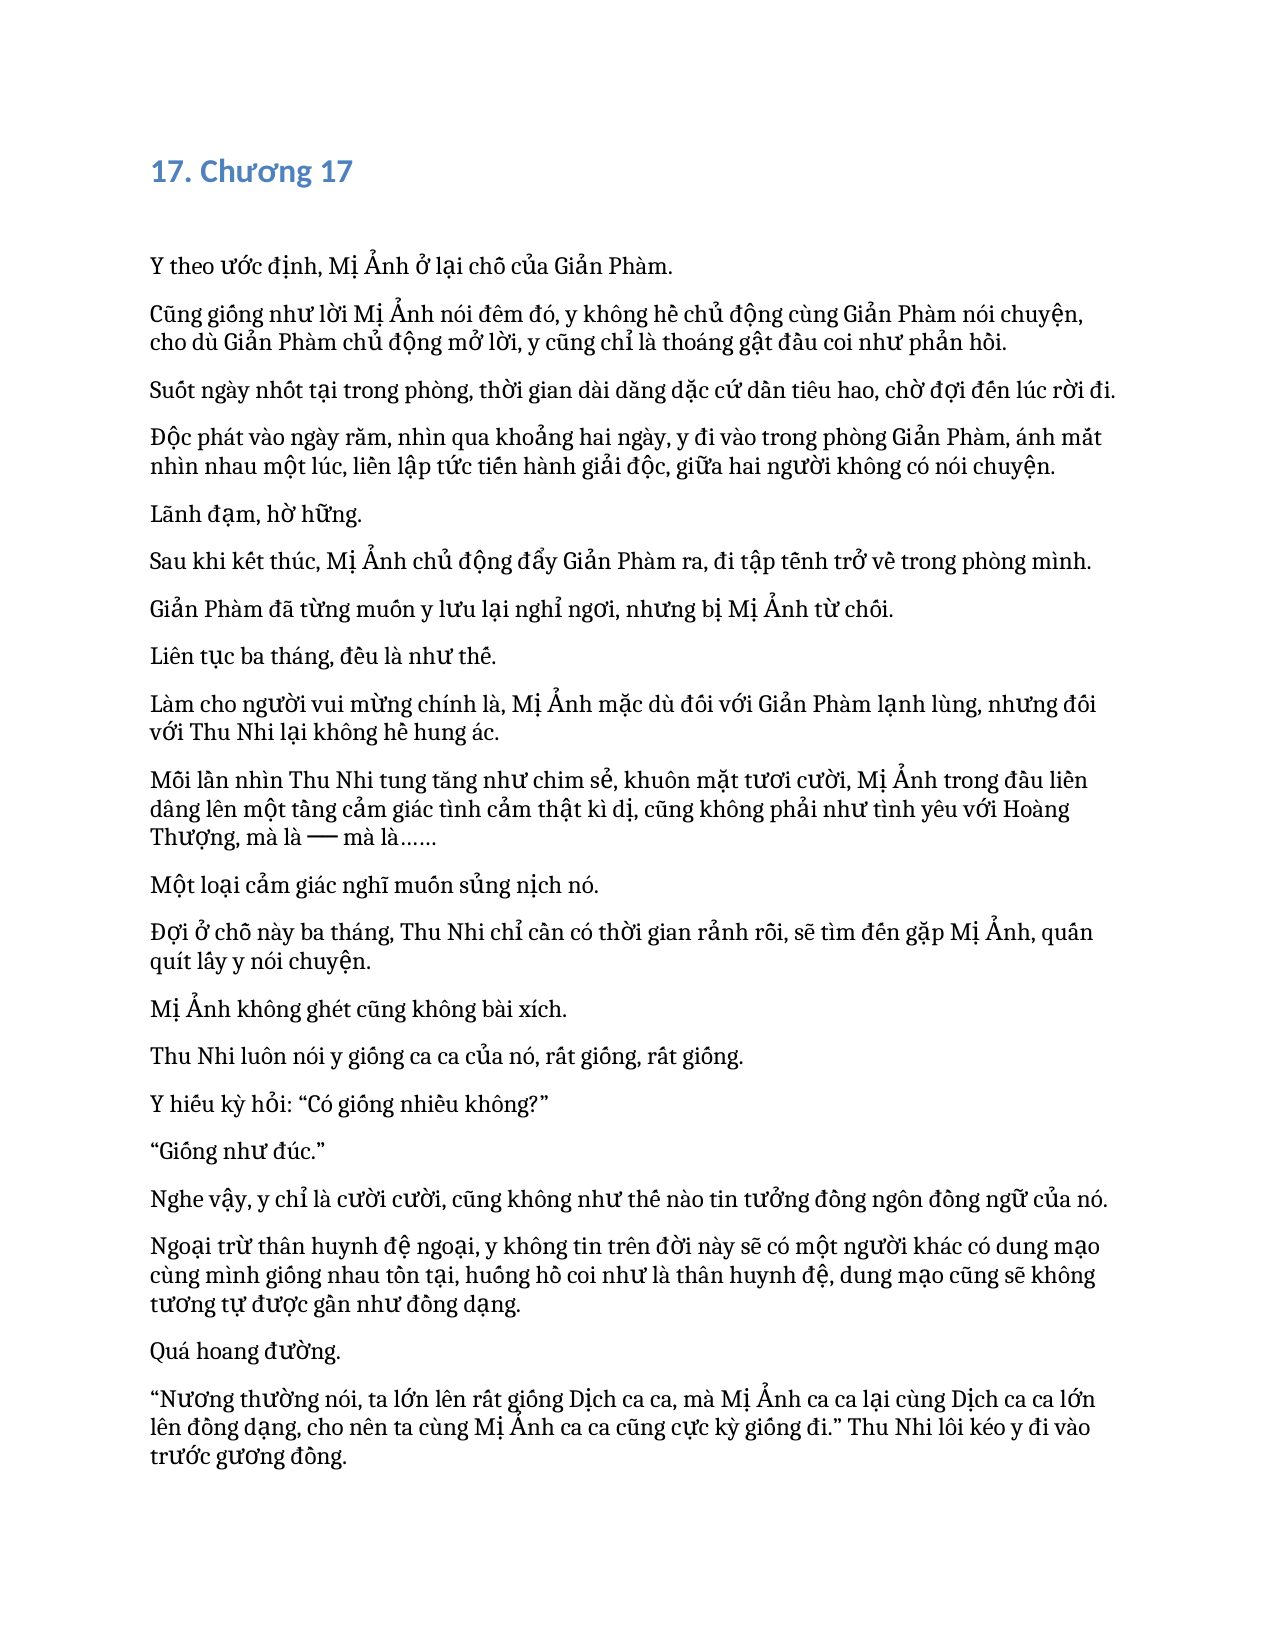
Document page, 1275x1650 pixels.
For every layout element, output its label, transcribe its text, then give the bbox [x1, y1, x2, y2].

text Cũng giống như lời Mị Ảnh nói đêm đó, y không hề chủ động cùng Giản Phàm nói chuyện, cho dù Giản Phàm chủ động mở lời, y cũng chỉ là thoáng gật đầu coi như phản hồi. [150, 299, 1125, 357]
text Giản Phàm đã từng muốn y lưu lại nghỉ ngơi, nhưng bị Mị Ảnh từ chối. [150, 594, 1125, 623]
text Làm cho người vui mừng chính là, Mị Ảnh mặc dù đối với Giản Phàm lạnh lùng, nhưng đối với Thu Nhi lại không hề hung ác. [150, 689, 1125, 747]
text Y hiếu kỳ hỏi: “Có giống nhiều không?” [150, 1089, 1125, 1118]
text “Nương thường nói, ta lớn lên rất giống Dịch ca ca, mà Mị Ảnh ca ca lại cùng Dịch ca ca lớn lên đồng dạng, cho nên ta cùng Mị Ảnh ca ca cũng cực kỳ giống đi.” Thu Nhi lôi kéo y đi vào trước gương đồng. [150, 1384, 1125, 1471]
text Nghe vậy, y chỉ là cười cười, cũng không như thế nào tin tưởng đồng ngôn đồng ngữ của nó. [150, 1184, 1125, 1213]
subtitle 17. Chương 17 [150, 150, 1125, 191]
text Thu Nhi luôn nói y giống ca ca của nó, rất giống, rất giống. [150, 1042, 1125, 1071]
text Lãnh đạm, hờ hững. [150, 499, 1125, 528]
text Một loại cảm giác nghĩ muốn sủng nịch nó. [150, 871, 1125, 899]
text Quá hoang đường. [150, 1337, 1125, 1366]
text Suốt ngày nhốt tại trong phòng, thời gian dài dằng dặc cứ dần tiêu hao, chờ đợi đến lúc rời đi. [150, 376, 1125, 404]
text Đợi ở chỗ này ba tháng, Thu Nhi chỉ cần có thời gian rảnh rỗi, sẽ tìm đến gặp Mị Ảnh, quấn quít lấy y nói chuyện. [150, 918, 1125, 976]
text Ngoại trừ thân huynh đệ ngoại, y không tin trên đời này sẽ có một người khác có dung mạo cùng mình giống nhau tồn tại, huống hồ coi như là thân huynh đệ, dung mạo cũng sẽ không tương tự được gần như đồng dạng. [150, 1232, 1125, 1318]
text Sau khi kết thúc, Mị Ảnh chủ động đẩy Giản Phàm ra, đi tập tễnh trở về trong phòng mình. [150, 547, 1125, 576]
text Mị Ảnh không ghét cũng không bài xích. [150, 994, 1125, 1023]
text “Giống như đúc.” [150, 1137, 1125, 1166]
text Y theo ước định, Mị Ảnh ở lại chỗ của Giản Phàm. [150, 194, 1125, 281]
text Độc phát vào ngày rằm, nhìn qua khoảng hai ngày, y đi vào trong phòng Giản Phàm, ánh mắt nhìn nhau một lúc, liền lập tức tiến hành giải độc, giữa hai người không có nói chuyện. [150, 423, 1125, 481]
text Liên tục ba tháng, đều là như thế. [150, 642, 1125, 671]
text Mỗi lần nhìn Thu Nhi tung tăng như chim sẻ, khuôn mặt tươi cười, Mị Ảnh trong đầu liền dâng lên một tầng cảm giác tình cảm thật kì dị, cũng không phải như tình yêu với Hoàng Thượng, mà là ── mà là…… [150, 766, 1125, 852]
